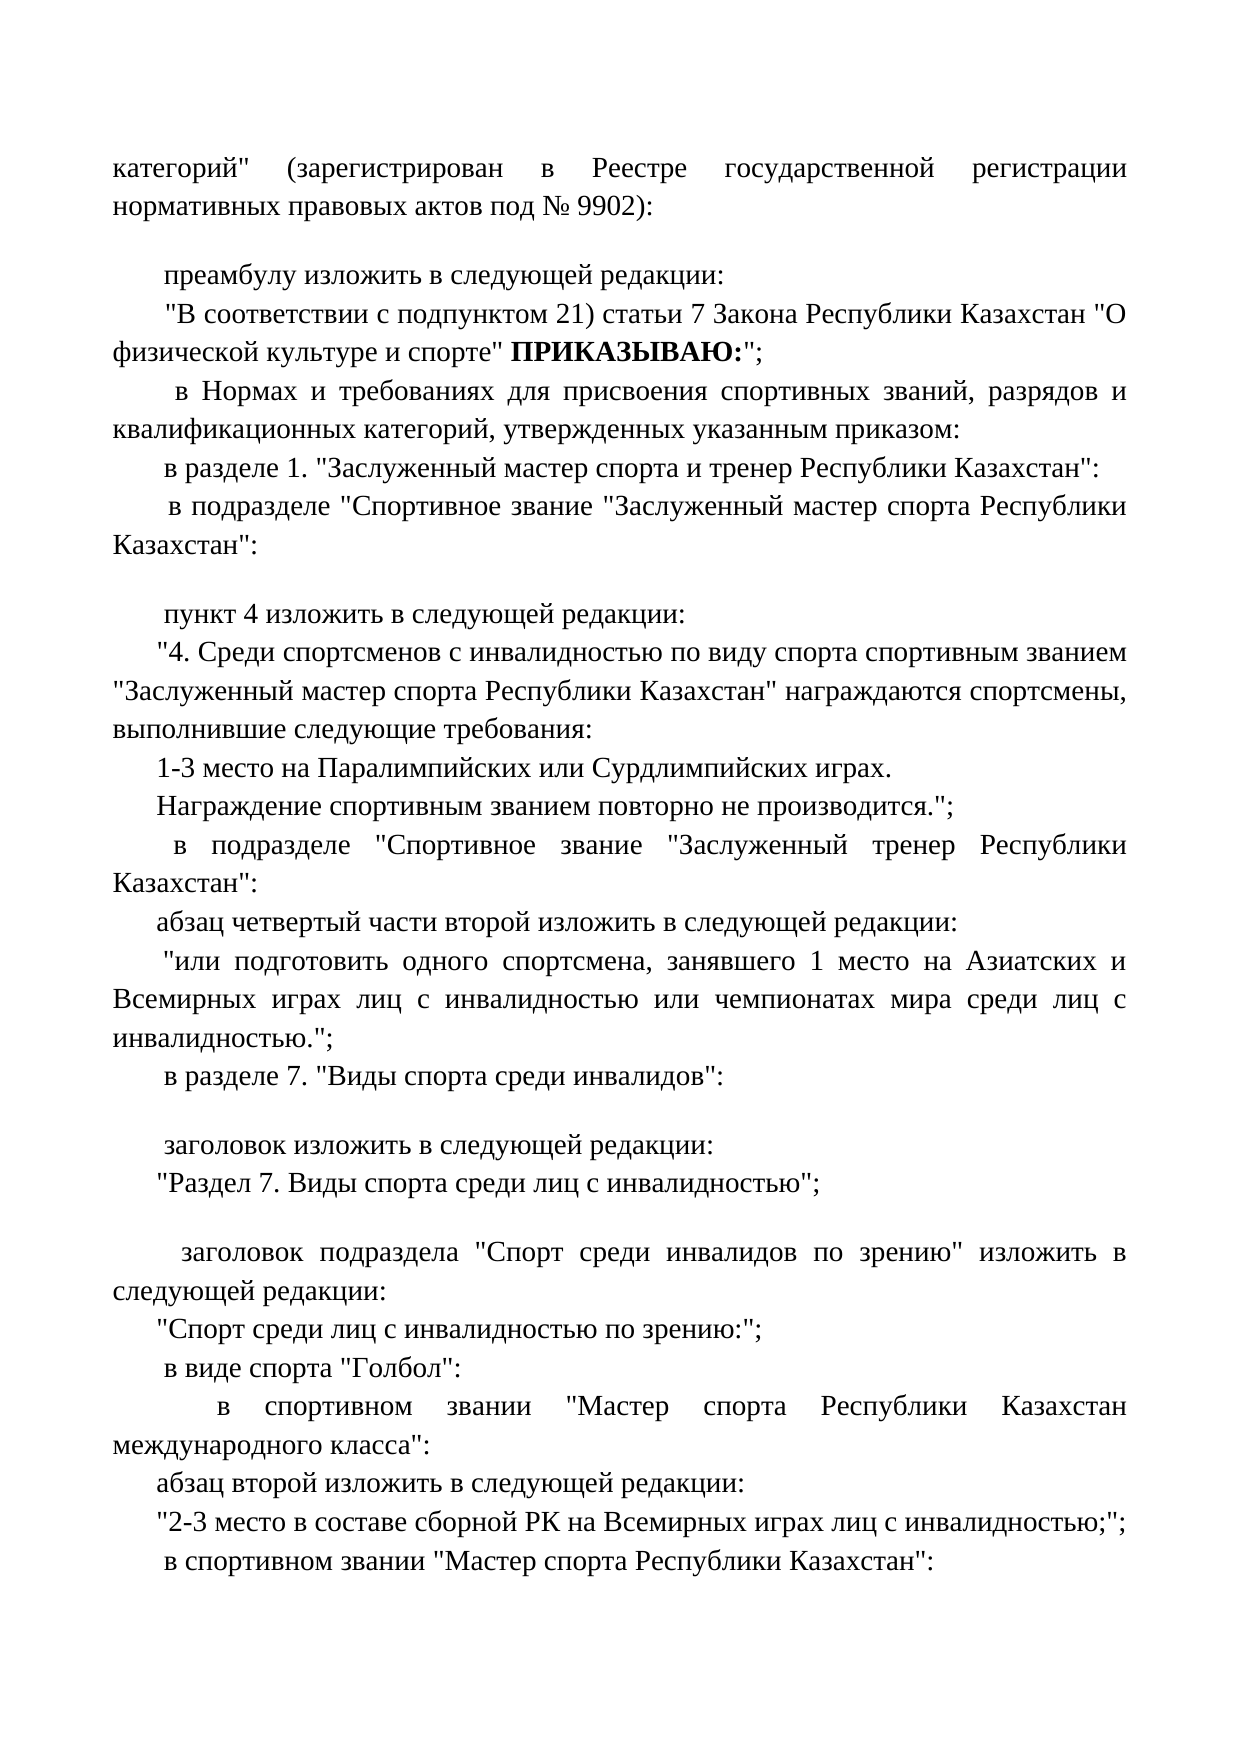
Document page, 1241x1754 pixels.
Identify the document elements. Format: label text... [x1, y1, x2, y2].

text "Спорт среди лиц с инвалидностью по зрению:"; [112, 1311, 1128, 1345]
text "В соответствии с подпунктом 21) статьи 7 Закона Республики Казахстан "О физической культуре и спорте" ПРИКАЗЫВАЮ:"; [112, 296, 1128, 368]
text абзац второй изложить в следующей редакции: [112, 1466, 1128, 1499]
text абзац четвертый части второй изложить в следующей редакции: [112, 904, 1128, 938]
text преамбулу изложить в следующей редакции: [112, 257, 1128, 291]
text "4. Среди спортсменов с инвалидностью по виду спорта спортивным званием "Заслуженный мастер спорта Республики Казахстан" награждаются спортсмены, выполнившие следующие требования: [112, 634, 1128, 745]
text "Раздел 7. Виды спорта среди лиц с инвалидностью"; [112, 1166, 1128, 1199]
text в подразделе "Спортивное звание "Заслуженный тренер Республики Казахстан": [112, 827, 1128, 899]
text пункт 4 изложить в следующей редакции: [112, 596, 1128, 629]
text "2-3 место в составе сборной РК на Всемирных играх лиц с инвалидностью;"; [112, 1504, 1128, 1538]
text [112, 150, 1128, 222]
text в спортивном звании "Мастер спорта Республики Казахстан": [112, 1543, 1128, 1576]
text "или подготовить одного спортсмена, занявшего 1 место на Азиатских и Всемирных играх лиц с инвалидностью или чемпионатах мира среди лиц с инвалидностью."; [112, 943, 1128, 1053]
text в спортивном звании "Мастер спорта Республики Казахстан международного класса": [112, 1388, 1128, 1461]
text заголовок подраздела "Спорт среди инвалидов по зрению" изложить в следующей редакции: [112, 1234, 1128, 1306]
text в виде спорта "Голбол": [112, 1350, 1128, 1383]
text в подразделе "Спортивное звание "Заслуженный мастер спорта Республики Казахстан": [112, 488, 1128, 561]
text в Нормах и требованиях для присвоения спортивных званий, разрядов и квалификационных категорий, утвержденных указанным приказом: [112, 373, 1128, 445]
text 1-3 место на Паралимпийских или Сурдлимпийских играх. [112, 750, 1128, 783]
text заголовок изложить в следующей редакции: [112, 1127, 1128, 1161]
text Награждение спортивным званием повторно не производится."; [112, 788, 1128, 822]
text в разделе 1. "Заслуженный мастер спорта и тренер Республики Казахстан": [112, 450, 1128, 483]
text в разделе 7. "Виды спорта среди инвалидов": [112, 1058, 1128, 1092]
